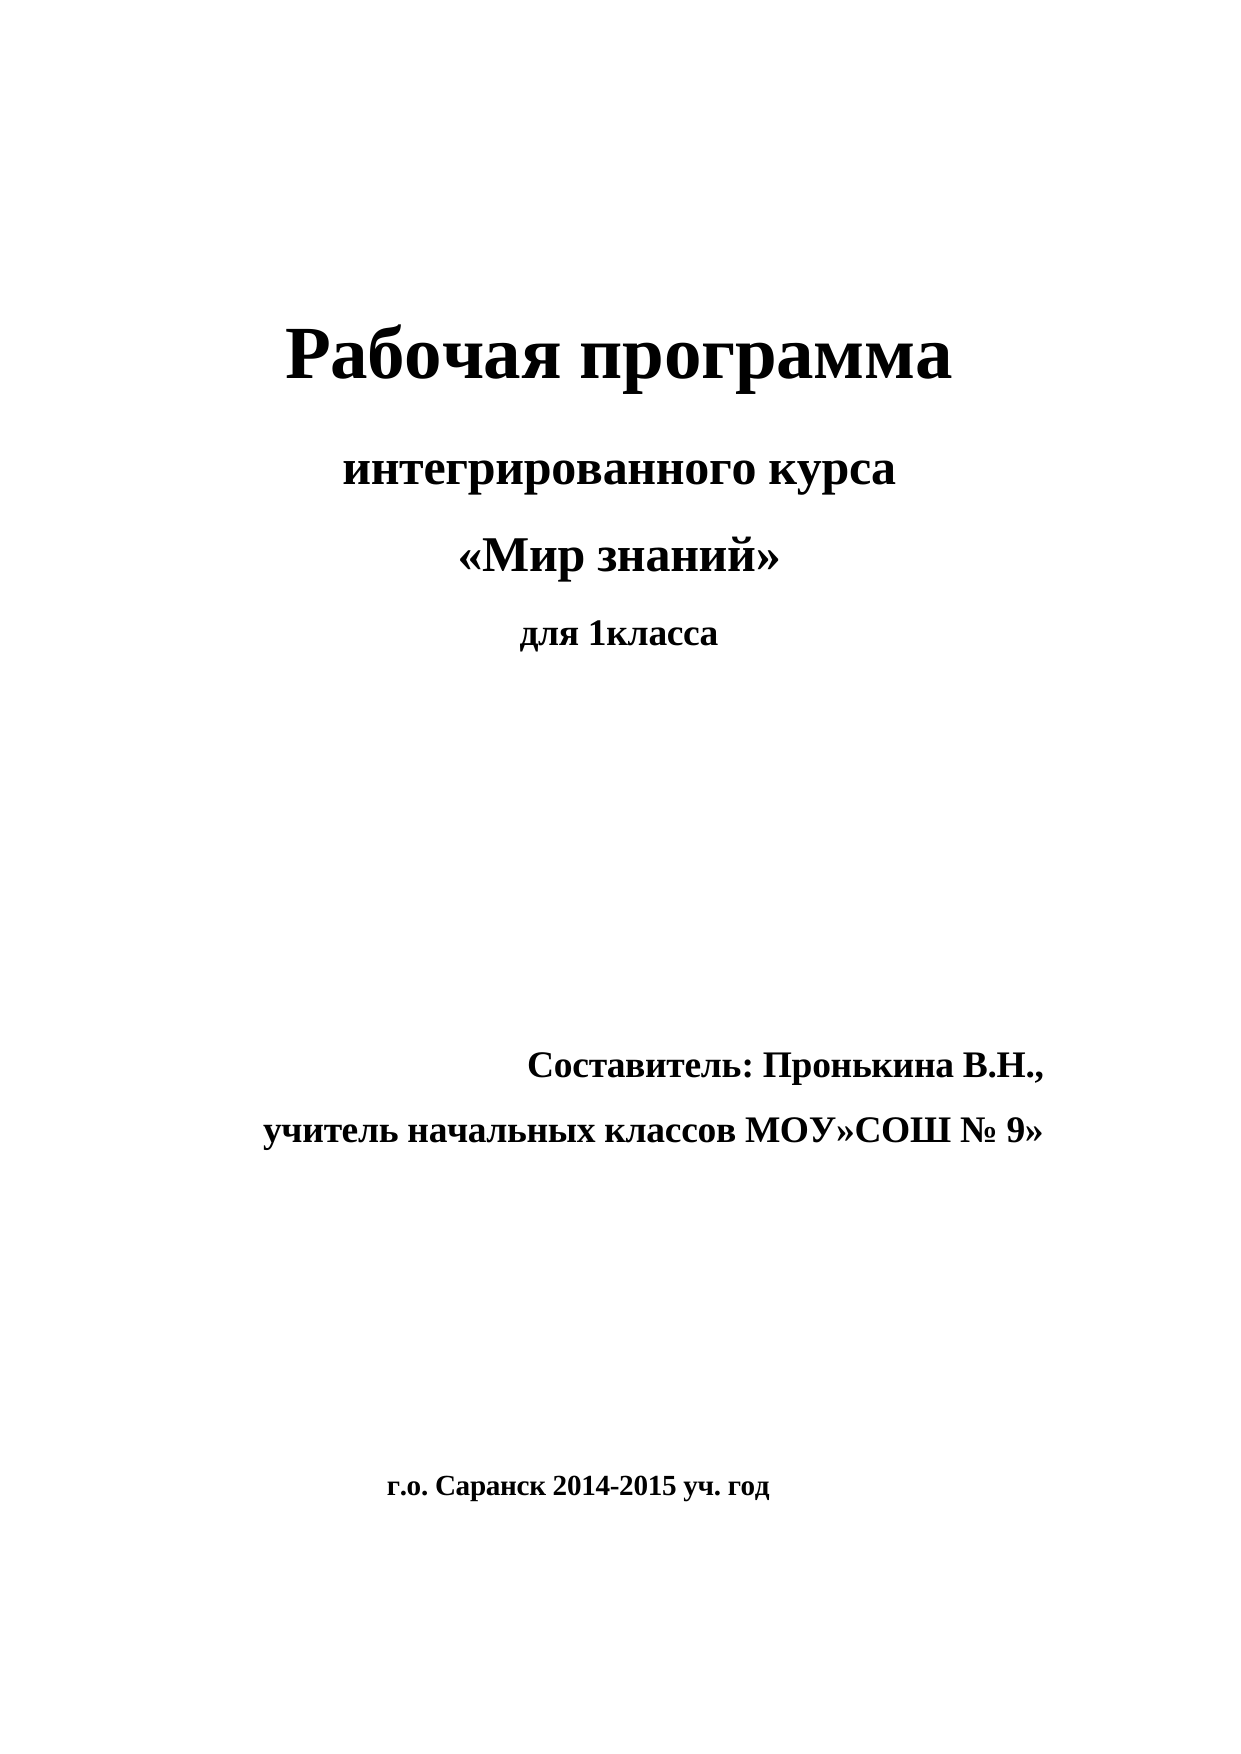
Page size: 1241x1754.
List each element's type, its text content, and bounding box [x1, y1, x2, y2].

text интегрированного курса [194, 438, 1044, 496]
text г.о. Саранск 2014-2015 уч. год [112, 1474, 1044, 1501]
text Рабочая программа [194, 309, 1044, 395]
text «Мир знаний» [194, 524, 1044, 582]
text Составитель: Пронькина В.Н., учитель начальных классов МОУ»СОШ № 9» [112, 1042, 1044, 1150]
text для 1класса [194, 611, 1044, 654]
